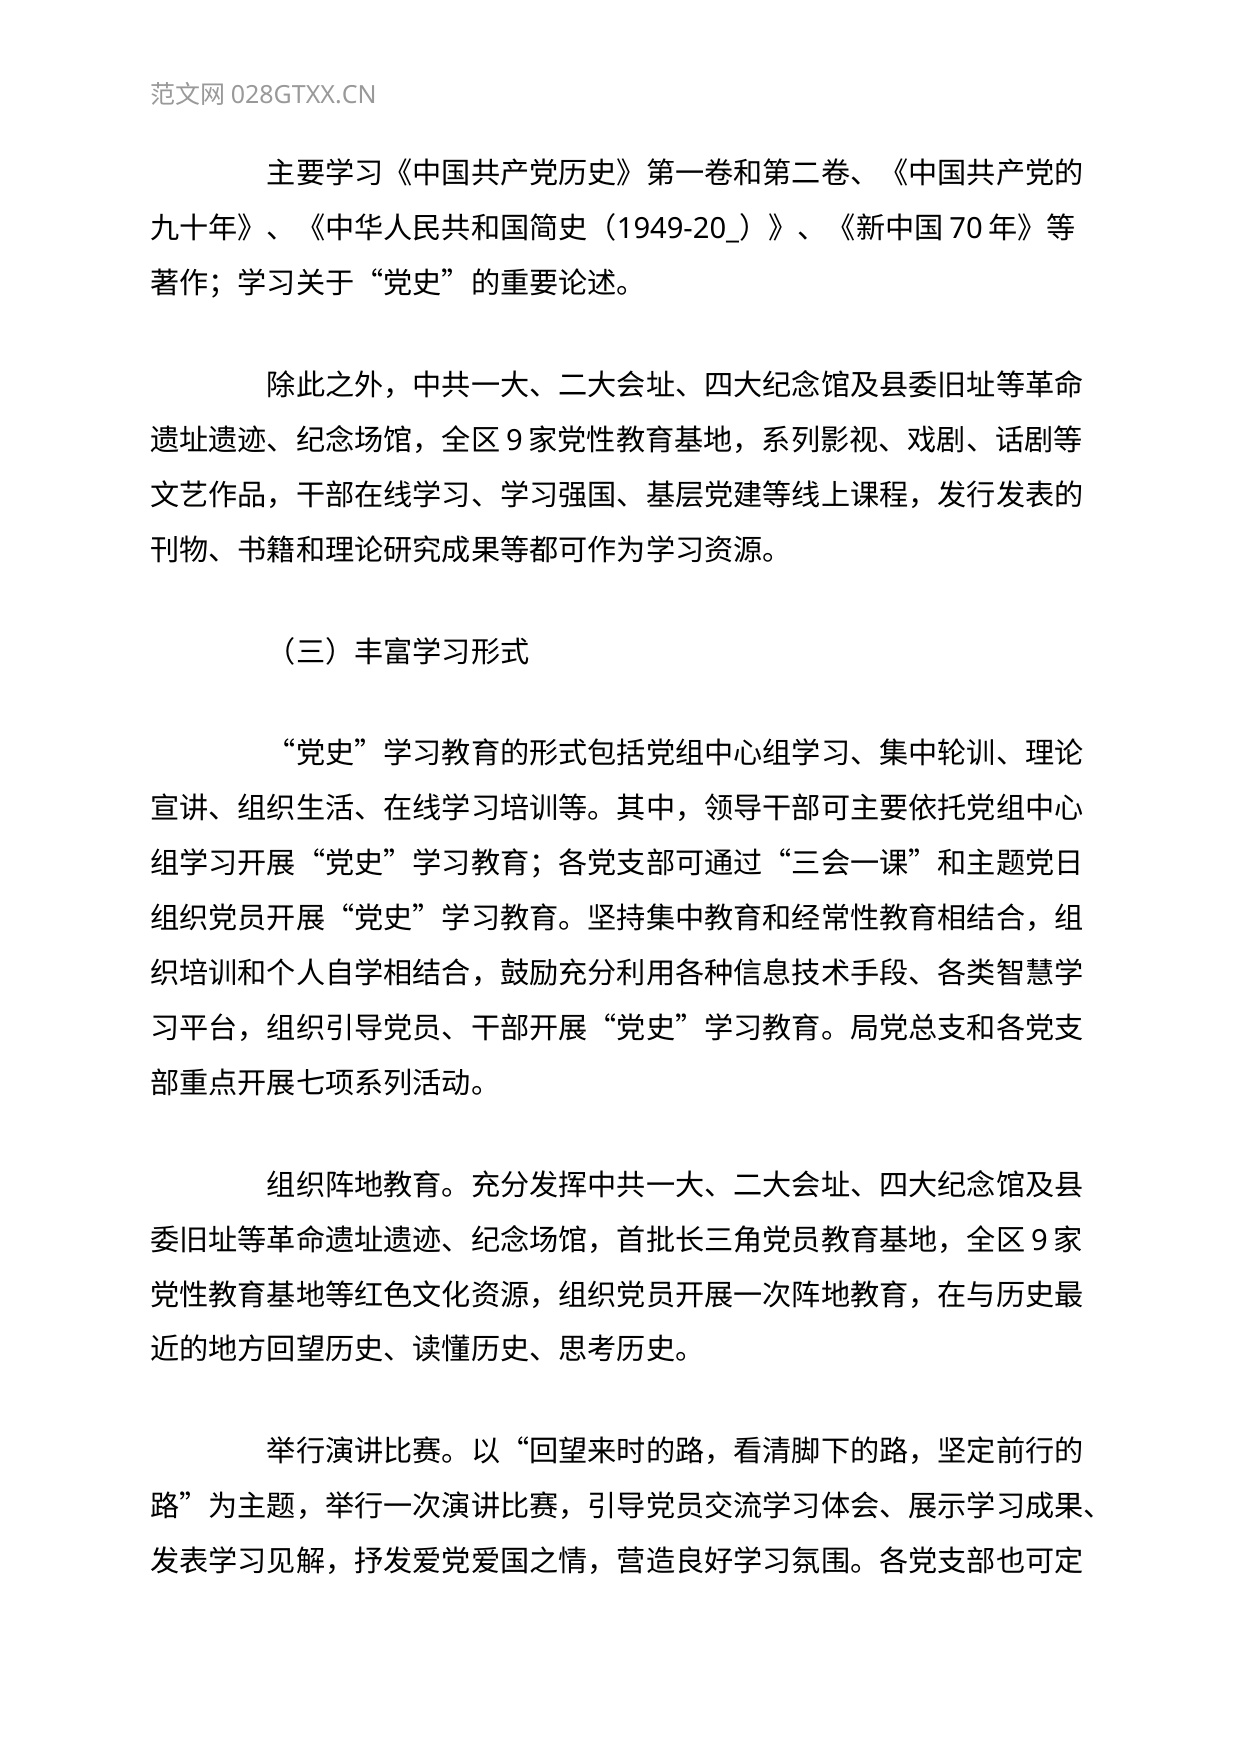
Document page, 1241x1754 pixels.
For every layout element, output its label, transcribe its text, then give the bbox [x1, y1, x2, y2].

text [150, 1428, 1090, 1580]
text 除此之外，中共一大、二大会址、四大纪念馆及县委旧址等革命遗址遗迹、纪念场馆，全区9家党性教育基地，系列影视、戏剧、话剧等文艺作品，干部在线学习、学习强国、基层党建等线上课程，发行发表的刊物、书籍和理论研究成果等都可作为学习资源。 [150, 362, 1090, 569]
text “党史”学习教育的形式包括党组中心组学习、集中轮训、理论宣讲、组织生活、在线学习培训等。其中，领导干部可主要依托党组中心组学习开展“党史”学习教育；各党支部可通过“三会一课”和主题党日组织党员开展“党史”学习教育。坚持集中教育和经常性教育相结合，组织培训和个人自学相结合，鼓励充分利用各种信息技术手段、各类智慧学习平台，组织引导党员、干部开展“党史”学习教育。局党总支和各党支部重点开展七项系列活动。 [150, 730, 1090, 1102]
text 组织阵地教育。充分发挥中共一大、二大会址、四大纪念馆及县委旧址等革命遗址遗迹、纪念场馆，首批长三角党员教育基地，全区9家党性教育基地等红色文化资源，组织党员开展一次阵地教育，在与历史最近的地方回望历史、读懂历史、思考历史。 [150, 1161, 1090, 1368]
text 主要学习《中国共产党历史》第一卷和第二卷、《中国共产党的九十年》、《中华人民共和国简史（1949-20_）》、《新中国70年》等著作；学习关于“党史”的重要论述。 [150, 150, 1090, 302]
text （三）丰富学习形式 [150, 628, 1090, 671]
